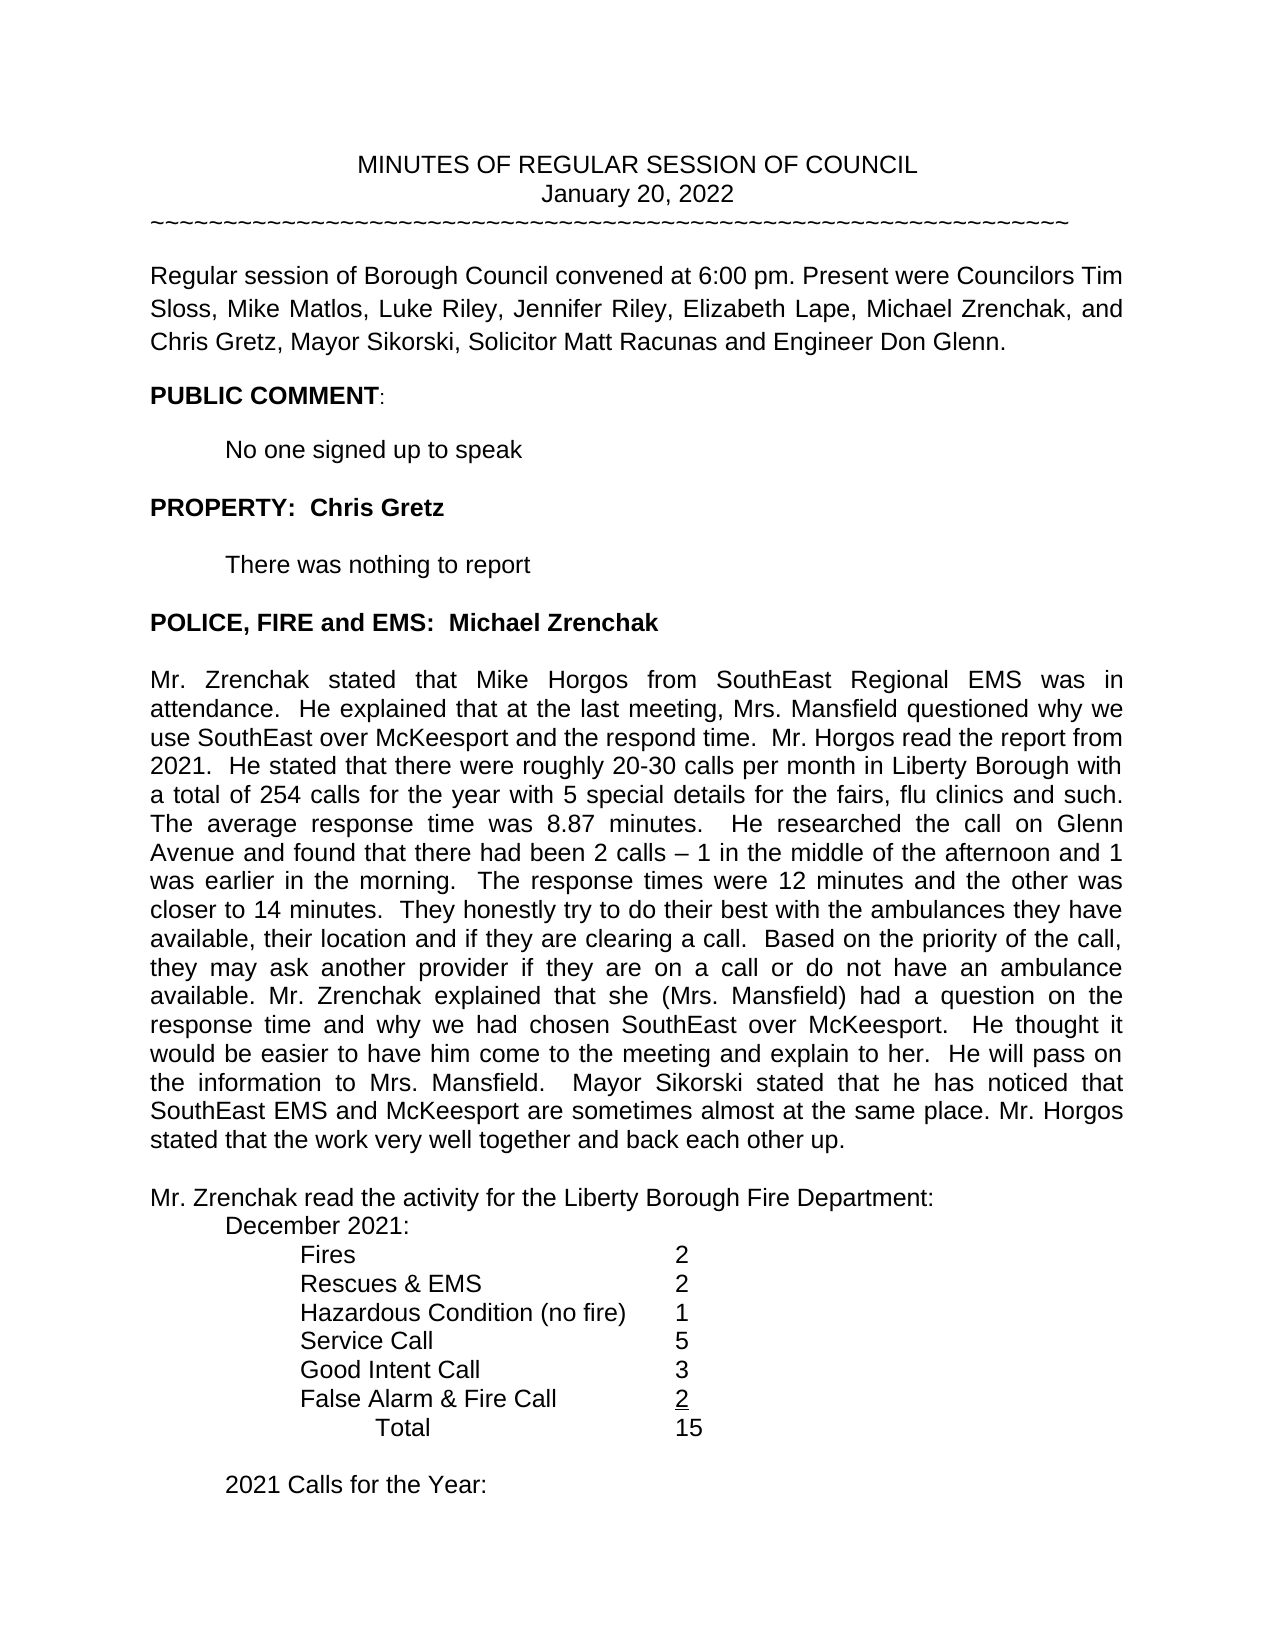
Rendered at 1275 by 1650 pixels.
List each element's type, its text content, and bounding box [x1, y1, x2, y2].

text Rescues & EMS 2 [150, 1269, 1125, 1298]
text No one signed up to speak [150, 435, 1125, 464]
text January 20, 2022 [150, 179, 1125, 207]
text Total 15 [150, 1413, 1125, 1441]
text PROPERTY: Chris Gretz [150, 493, 1125, 521]
text Mr. Zrenchak stated that Mike Horgos from SouthEast Regional EMS was in attendance. He explained that at the last meeting, Mrs. Mansfield questioned why we use SouthEast over McKeesport and the respond time. Mr. Horgos read the report from 2021. He stated that there were roughly 20-30 calls per month in Liberty Borough with a total of 254 calls for the year with 5 special details for the fairs, flu clinics and such. The average response time was 8.87 minutes. He researched the call on Glenn Avenue and found that there had been 2 calls – 1 in the middle of the afternoon and 1 was earlier in the morning. The response times were 12 minutes and the other was closer to 14 minutes. They honestly try to do their best with the ambulances they have available, their location and if they are clearing a call. Based on the priority of the call, they may ask another provider if they are on a call or do not have an ambulance available. Mr. Zrenchak explained that she (Mrs. Mansfield) had a question on the response time and why we had chosen SouthEast over McKeesport. He thought it would be easier to have him come to the meeting and explain to her. He will pass on the information to Mrs. Mansfield. Mayor Sikorski stated that he has noticed that SouthEast EMS and McKeesport are sometimes almost at the same place. Mr. Horgos stated that the work very well together and back each other up. [150, 665, 1125, 1154]
text Regular session of Borough Council convened at 6:00 pm. Present were Councilors Tim Sloss, Mike Matlos, Luke Riley, Jennifer Riley, Elizabeth Lape, Michael Zrenchak, and Chris Gretz, Mayor Sikorski, Solicitor Matt Racunas and Engineer Don Glenn. [150, 261, 1125, 356]
text POLICE, FIRE and EMS: Michael Zrenchak [150, 608, 1125, 636]
text PUBLIC COMMENT: [150, 381, 1125, 410]
text ~~~~~~~~~~~~~~~~~~~~~~~~~~~~~~~~~~~~~~~~~~~~~~~~~~~~~~~~~~~~~~~ [150, 207, 1125, 236]
text Good Intent Call 3 [150, 1355, 1125, 1384]
text False Alarm & Fire Call 2 [150, 1384, 1125, 1413]
text Hazardous Condition (no fire) 1 [150, 1298, 1125, 1326]
text December 2021: [150, 1211, 1125, 1240]
text MINUTES OF REGULAR SESSION OF COUNCIL [150, 150, 1125, 179]
text There was nothing to report [150, 550, 1125, 579]
text 2021 Calls for the Year: [150, 1470, 1125, 1499]
text Service Call 5 [150, 1326, 1125, 1355]
text Mr. Zrenchak read the activity for the Liberty Borough Fire Department: [150, 1183, 1125, 1211]
text Fires 2 [150, 1240, 1125, 1269]
